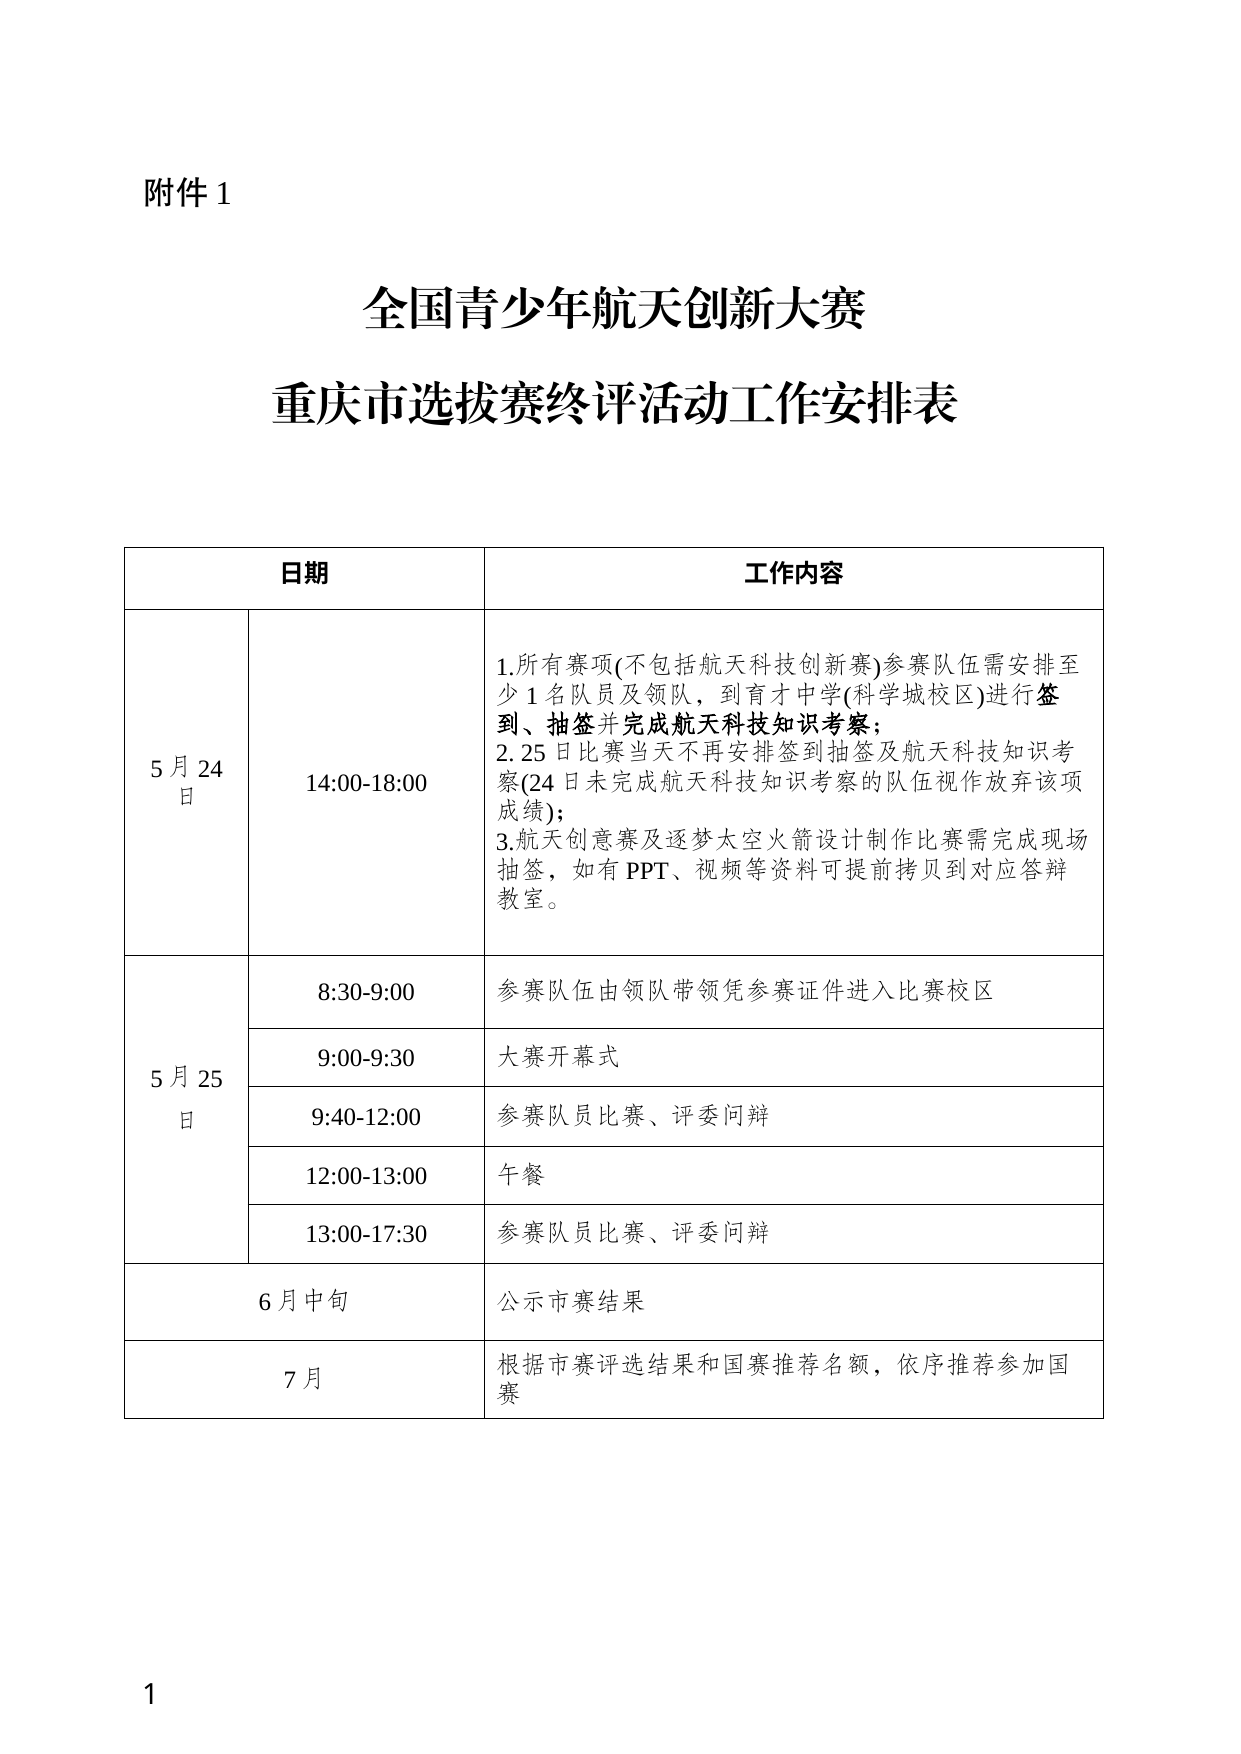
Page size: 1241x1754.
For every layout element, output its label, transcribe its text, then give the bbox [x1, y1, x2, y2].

table_cell 大赛开幕式 [485, 1029, 1103, 1086]
table_cell 5月24日 [125, 610, 248, 955]
text 附件1 [142, 169, 1087, 216]
table_cell 7月 [125, 1341, 484, 1418]
table_cell 1.所有赛项(不包括航天科技创新赛)参赛队伍需安排至少1名队员及领队，到育才中学(科学城校区)进行签到、抽签并完成航天科技知识考察； 2. 25日比赛当天不再安排签到抽签及航天科技知识考察(24日未完成航天科技知识考察的队伍视作放弃该项成绩)； 3.航天创意赛及逐梦太空火箭设计制作比赛需完成现场抽签，如有PPT、视频等资料可提前拷贝到对应答辩教室。 [485, 610, 1103, 955]
table_cell 根据市赛评选结果和国赛推荐名额，依序推荐参加国赛 [485, 1341, 1103, 1418]
table_cell 9:40-12:00 [249, 1087, 484, 1146]
table_header 日期 [125, 548, 484, 609]
table_cell 5月25日 [125, 956, 248, 1262]
text 重庆市选拔赛终评活动工作安排表 [142, 358, 1087, 452]
text 全国青少年航天创新大赛 [142, 263, 1087, 358]
table_cell 13:00-17:30 [249, 1205, 484, 1262]
table_cell 6月中旬 [125, 1264, 484, 1340]
table_cell 9:00-9:30 [249, 1029, 484, 1086]
table_cell 参赛队员比赛、评委问辩 [485, 1087, 1103, 1146]
table_cell 公示市赛结果 [485, 1264, 1103, 1340]
table_header 工作内容 [485, 548, 1103, 609]
table_cell 14:00-18:00 [249, 610, 484, 955]
table_cell 8:30-9:00 [249, 956, 484, 1028]
table_cell 参赛队员比赛、评委问辩 [485, 1205, 1103, 1262]
table_cell 参赛队伍由领队带领凭参赛证件进入比赛校区 [485, 956, 1103, 1028]
table_cell 午餐 [485, 1147, 1103, 1204]
table_cell 12:00-13:00 [249, 1147, 484, 1204]
